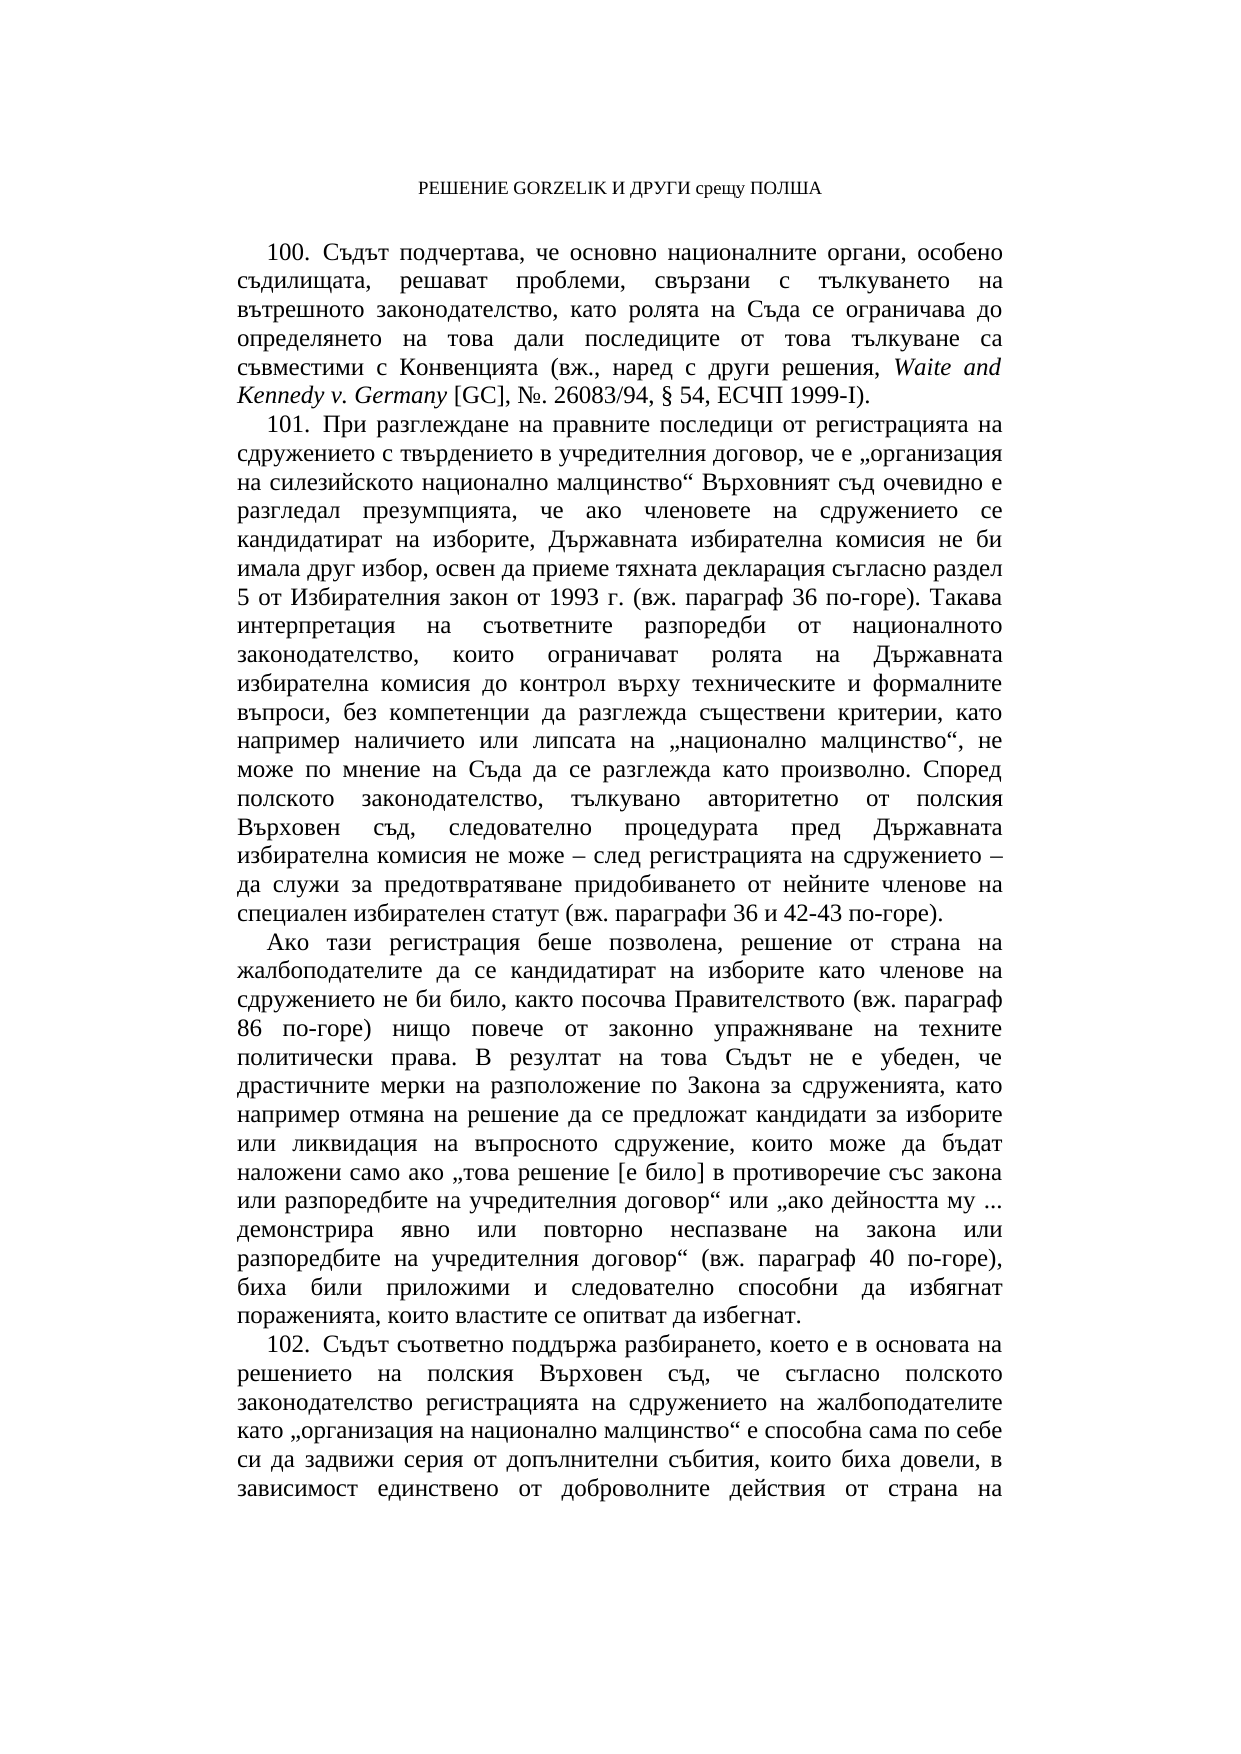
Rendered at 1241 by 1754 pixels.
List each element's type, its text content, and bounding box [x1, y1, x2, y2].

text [237, 1329, 1003, 1502]
text Ако тази регистрация беше позволена, решение от страна на жалбоподателите да се кандидатират на изборите като членове на сдружението не би било, както посочва Правителството (вж. параграф 86 по-горе) нищо повече от законно упражняване на техните политически права. В резултат на това Съдът не е убеден, че драстичните мерки на разположение по Закона за сдруженията, като например отмяна на решение да се предложат кандидати за изборите или ликвидация на въпросното сдружение, които може да бъдат наложени само ако „това решение [е било] в противоречие със закона или разпоредбите на учредителния договор“ или „ако дейността му ... демонстрира явно или повторно неспазване на закона или разпоредбите на учредителния договор“ (вж. параграф 40 по-горе), биха били приложими и следователно способни да избягнат пораженията, които властите се опитват да избегнат. [237, 927, 1003, 1329]
